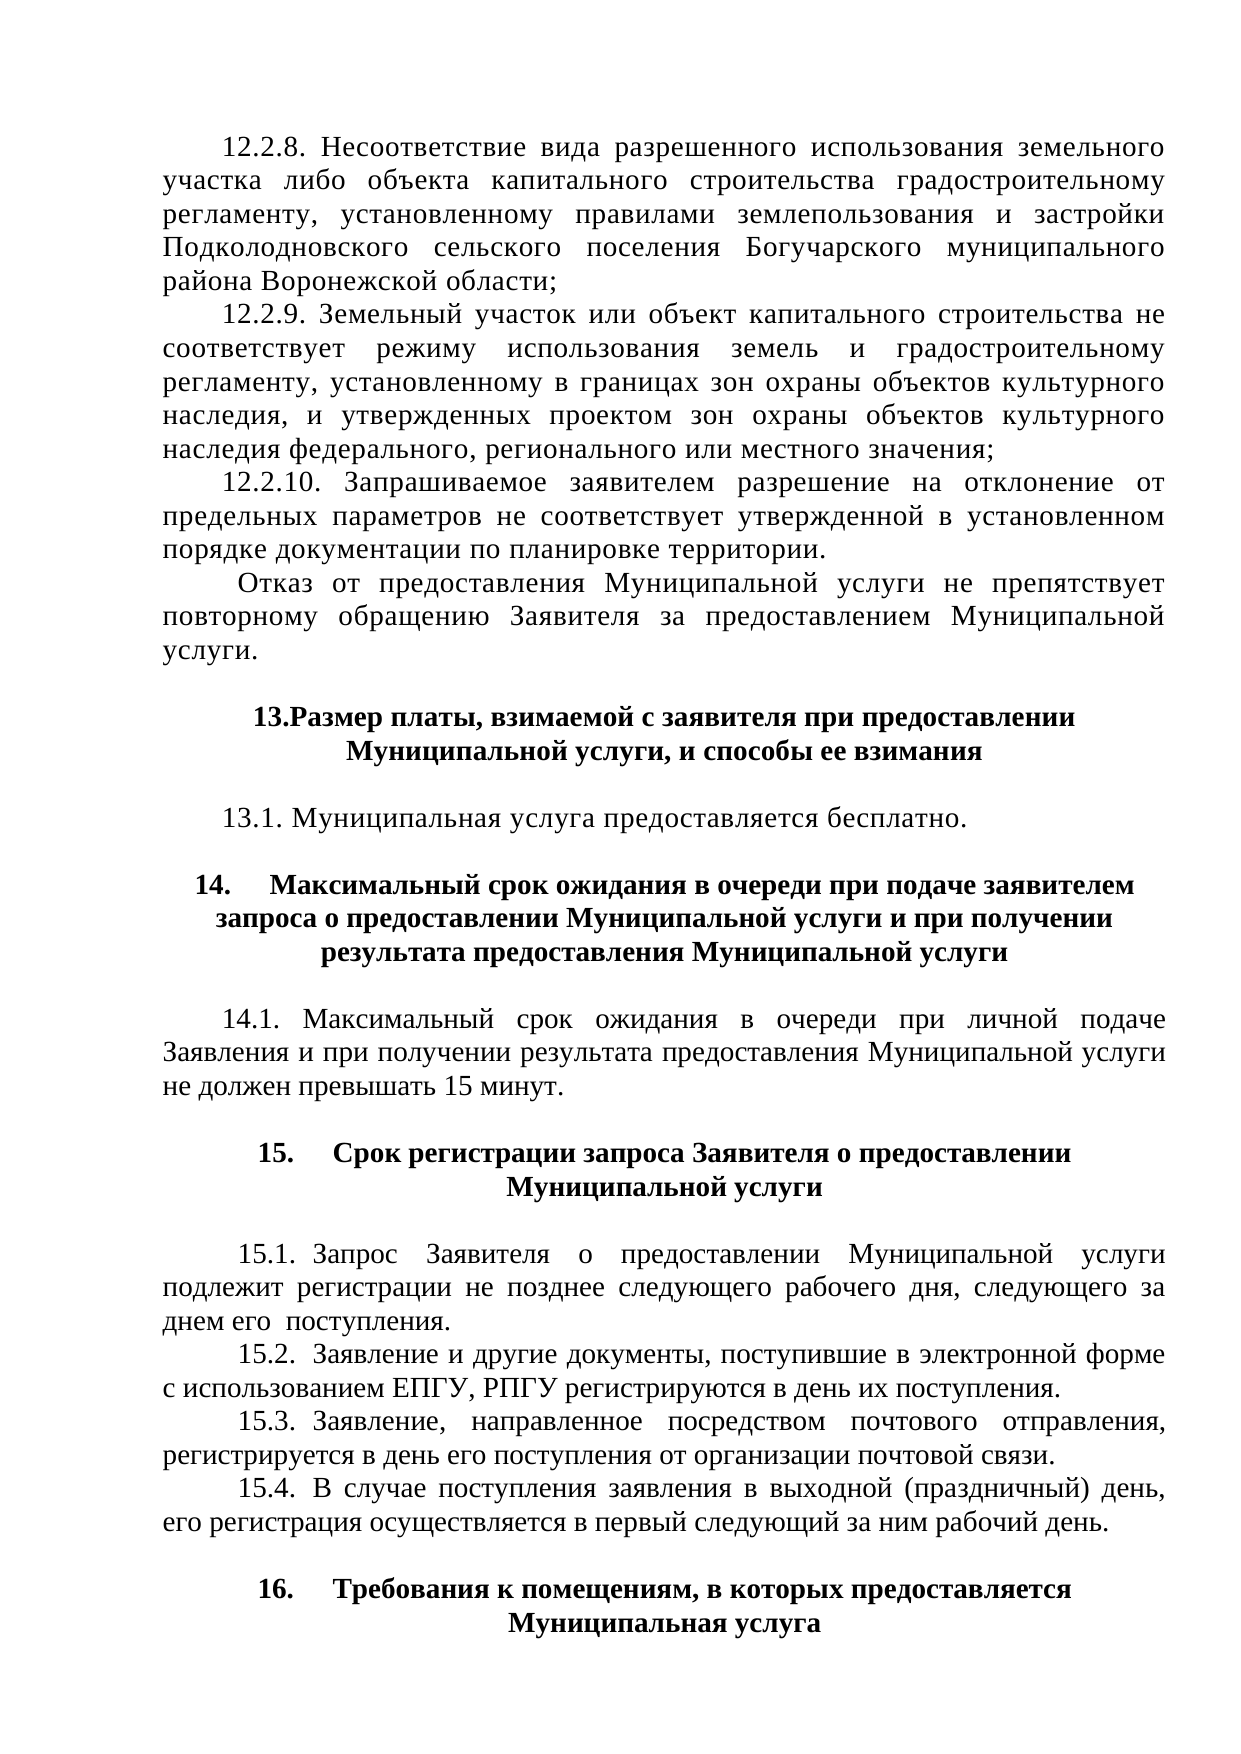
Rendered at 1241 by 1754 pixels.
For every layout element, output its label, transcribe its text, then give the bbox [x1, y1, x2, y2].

list 13.1. Муниципальная услуга предоставляется бесплатно. [162, 800, 1167, 833]
text 14.1. Максимальный срок ожидания в очереди при личной подаче Заявления и при получении результата предоставления Муниципальной услуги не должен превышать 15 минут. [162, 1001, 1167, 1102]
text Отказ от предоставления Муниципальной услуги не препятствует повторному обращению Заявителя за предоставлением Муниципальной услуги. [162, 565, 1167, 666]
text 15.1. Запрос Заявителя о предоставлении Муниципальной услуги подлежит регистрации не позднее следующего рабочего дня, следующего за днем его поступления. [162, 1236, 1167, 1336]
text 12.2.10. Запрашиваемое заявителем разрешение на отклонение от предельных параметров не соответствует утвержденной в установленном порядке документации по планировке территории. [162, 464, 1167, 565]
text 15.4. В случае поступления заявления в выходной (праздничный) день, его регистрация осуществляется в первый следующий за ним рабочий день. [162, 1471, 1167, 1538]
list 13.Размер платы, взимаемой с заявителя при предоставлении Муниципальной услуги, и способы ее взимания [162, 699, 1167, 766]
text 14. Максимальный срок ожидания в очереди при подаче заявителем запроса о предоставлении Муниципальной услуги и при получении результата предоставления Муниципальной услуги [162, 867, 1167, 967]
text 12.2.9. Земельный участок или объект капитального строительства не соответствует режиму использования земель и градостроительному регламенту, установленному в границах зон охраны объектов культурного наследия, и утвержденных проектом зон охраны объектов культурного наследия федерального, регионального или местного значения; [162, 297, 1167, 464]
text 16. Требования к помещениям, в которых предоставляется Муниципальная услуга [162, 1571, 1167, 1638]
text 12.2.8. Несоответствие вида разрешенного использования земельного участка либо объекта капитального строительства градостроительному регламенту, установленному правилами землепользования и застройки Подколодновского сельского поселения Богучарского муниципального района Воронежской области; [162, 129, 1167, 297]
text 15.2. Заявление и другие документы, поступившие в электронной форме с использованием ЕПГУ, РПГУ регистрируются в день их поступления. [162, 1336, 1167, 1403]
text 15. Срок регистрации запроса Заявителя о предоставлении Муниципальной услуги [162, 1135, 1167, 1202]
text 15.3. Заявление, направленное посредством почтового отправления, регистрируется в день его поступления от организации почтовой связи. [162, 1403, 1167, 1471]
